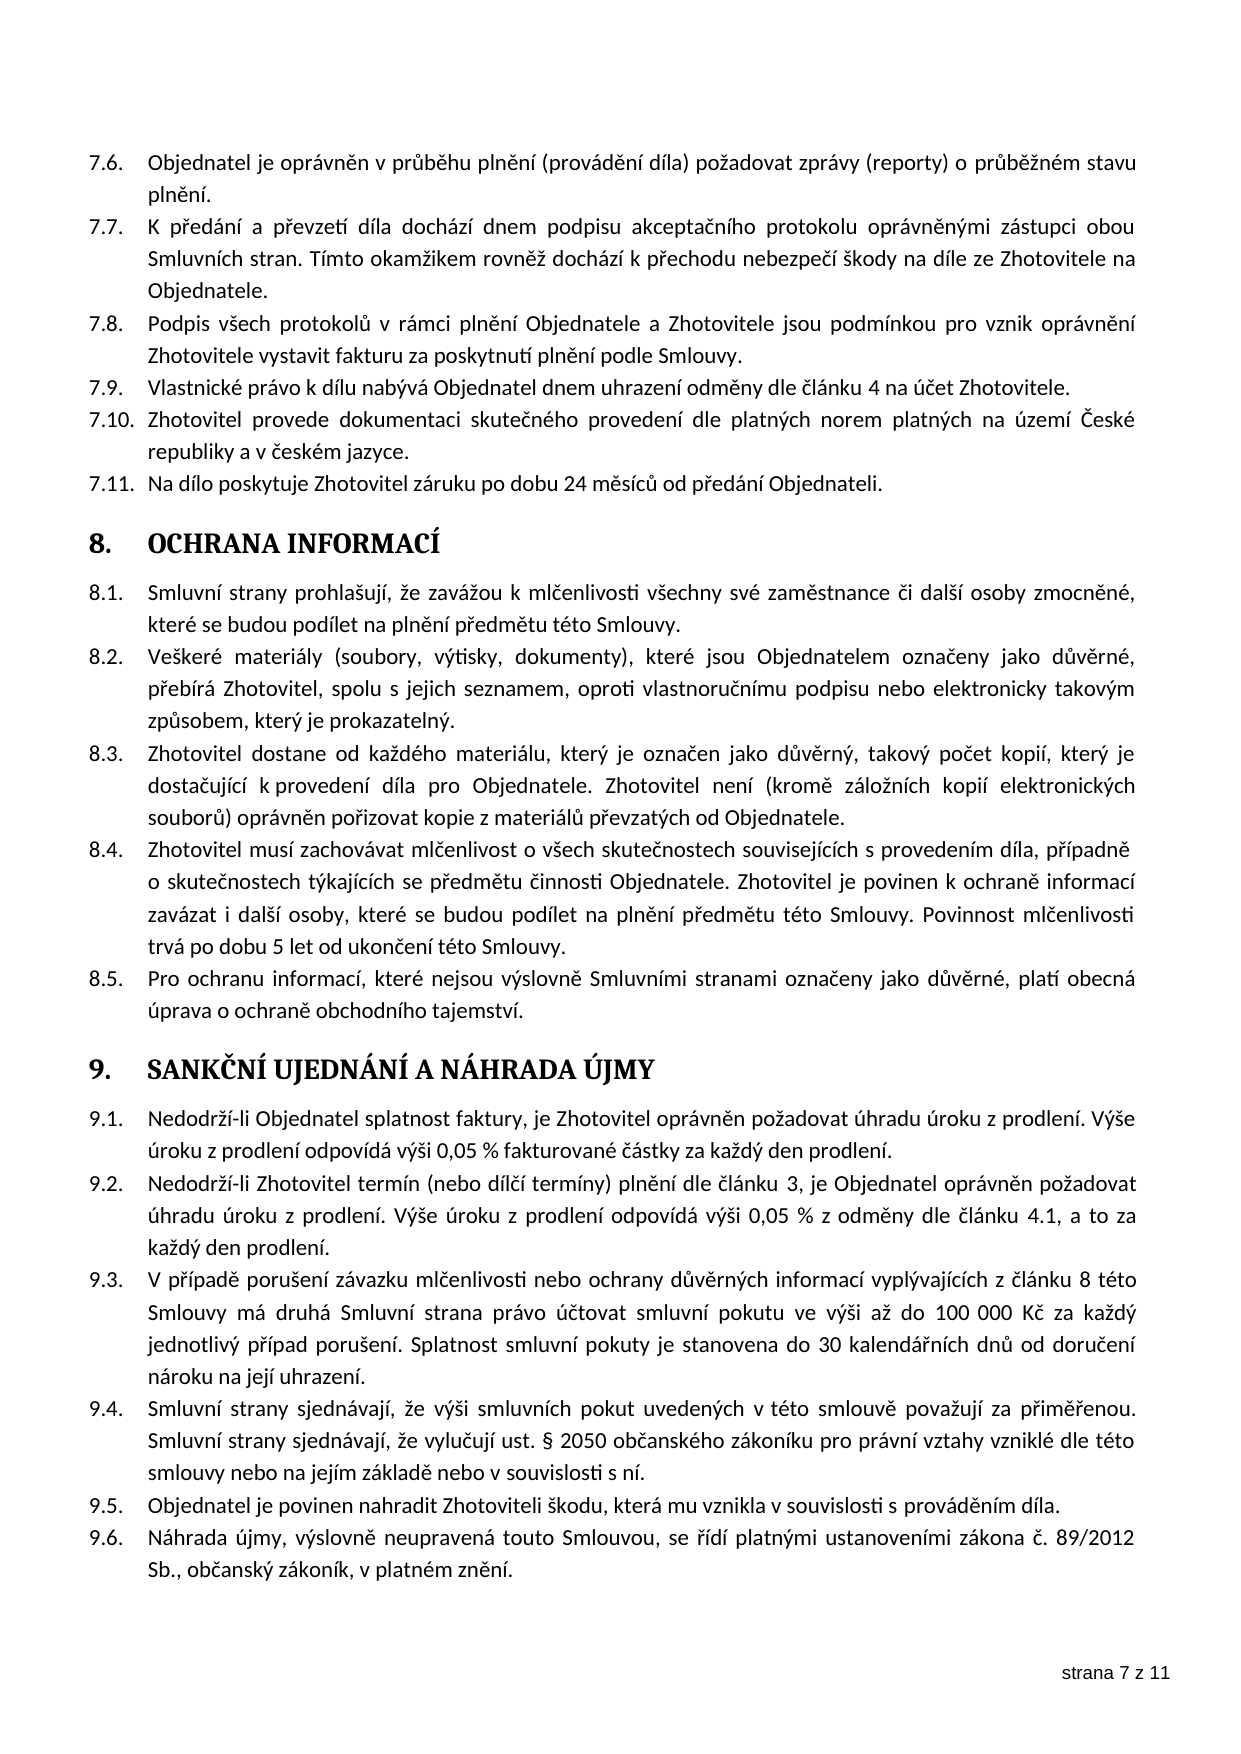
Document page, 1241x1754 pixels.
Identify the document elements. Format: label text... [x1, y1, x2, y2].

list Smluvní strany prohlašují, že zavážou k mlčenlivosti všechny své zaměstnance či další osoby zmocněné, které se budou podílet na plnění předmětu této Smlouvy. [89, 578, 1137, 638]
subtitle OCHRANA INFORMACÍ [89, 527, 1137, 560]
list V případě porušení závazku mlčenlivosti nebo ochrany důvěrných informací vyplývajících z článku 8 této Smlouvy má druhá Smluvní strana právo účtovat smluvní pokutu ve výši až do 100 000 Kč za každý jednotlivý případ porušení. Splatnost smluvní pokuty je stanovena do 30 kalendářních dnů od doručení nároku na její uhrazení. [89, 1265, 1137, 1390]
list K předání a převzetí díla dochází dnem podpisu akceptačního protokolu oprávněnými zástupci obou Smluvních stran. Tímto okamžikem rovněž dochází k přechodu nebezpečí škody na díle ze Zhotovitele na Objednatele. [89, 212, 1137, 304]
list Nedodrží-li Zhotovitel termín (nebo dílčí termíny) plnění dle článku 3, je Objednatel oprávněn požadovat úhradu úroku z prodlení. Výše úroku z prodlení odpovídá výši 0,05 % z odměny dle článku 4.2, a to za každý den prodlení. [89, 1169, 1137, 1261]
list Objednatel je povinen nahradit Zhotoviteli škodu, která mu vznikla v souvislosti s prováděním díla. [89, 1491, 1137, 1519]
list Objednatel je oprávněn v průběhu plnění (provádění díla) požadovat zprávy (reporty) o průběžném stavu plnění. [89, 148, 1137, 208]
list Zhotovitel musí zachovávat mlčenlivost o všech skutečnostech souvisejících s provedením díla, případně o skutečnostech týkajících se předmětu činnosti Objednatele. Zhotovitel je povinen k ochraně informací zavázat i další osoby, které se budou podílet na plnění předmětu této Smlouvy. Povinnost mlčenlivosti trvá po dobu 5 let od ukončení této Smlouvy. [89, 835, 1137, 960]
list Zhotovitel dostane od každého materiálu, který je označen jako důvěrný, takový počet kopií, který je dostačující k provedení díla pro Objednatele. Zhotovitel není (kromě záložních kopií elektronických souborů) oprávněn pořizovat kopie z materiálů převzatých od Objednatele. [89, 739, 1137, 831]
list Veškeré materiály (soubory, výtisky, dokumenty), které jsou Objednatelem označeny jako důvěrné, přebírá Zhotovitel, spolu s jejich seznamem, oproti vlastnoručnímu podpisu nebo elektronicky takovým způsobem, který je prokazatelný. [89, 642, 1137, 734]
list Náhrada újmy, výslovně neupravená touto Smlouvou, se řídí platnými ustanoveními zákona č. 89/2012 Sb., občanský zákoník, v platném znění. [89, 1523, 1137, 1583]
list Na dílo poskytuje Zhotovitel záruku po dobu 24 měsíců od předání Objednateli. [89, 469, 1137, 498]
list Zhotovitel provede dokumentaci skutečného provedení dle platných norem platných na území České republiky a v českém jazyce. [89, 405, 1137, 465]
list Podpis všech protokolů v rámci plnění Objednatele a Zhotovitele jsou podmínkou pro vznik oprávnění Zhotovitele vystavit fakturu za poskytnutí plnění podle Smlouvy. [89, 309, 1137, 369]
list Smluvní strany sjednávají, že výši smluvních pokut uvedených v této smlouvě považují za přiměřenou. Smluvní strany sjednávají, že vylučují ust. § 2050 občanského zákoníku pro právní vztahy vzniklé dle této smlouvy nebo na jejím základě nebo v souvislosti s ní. [89, 1394, 1137, 1487]
list Nedodrží-li Objednatel splatnost faktury, je Zhotovitel oprávněn požadovat úhradu úroku z prodlení. Výše úroku z prodlení odpovídá výši 0,05 % fakturované částky za každý den prodlení. [89, 1104, 1137, 1165]
list Pro ochranu informací, které nejsou výslovně Smluvními stranami označeny jako důvěrné, platí obecná úprava o ochraně obchodního tajemství. [89, 964, 1137, 1024]
subtitle SANKČNÍ UJEDNÁNÍ A NÁHRADA ÚJMY [89, 1053, 1137, 1087]
list Vlastnické právo k dílu nabývá Objednatel dnem uhrazení odměny dle článku 4 na účet Zhotovitele. [89, 373, 1137, 401]
